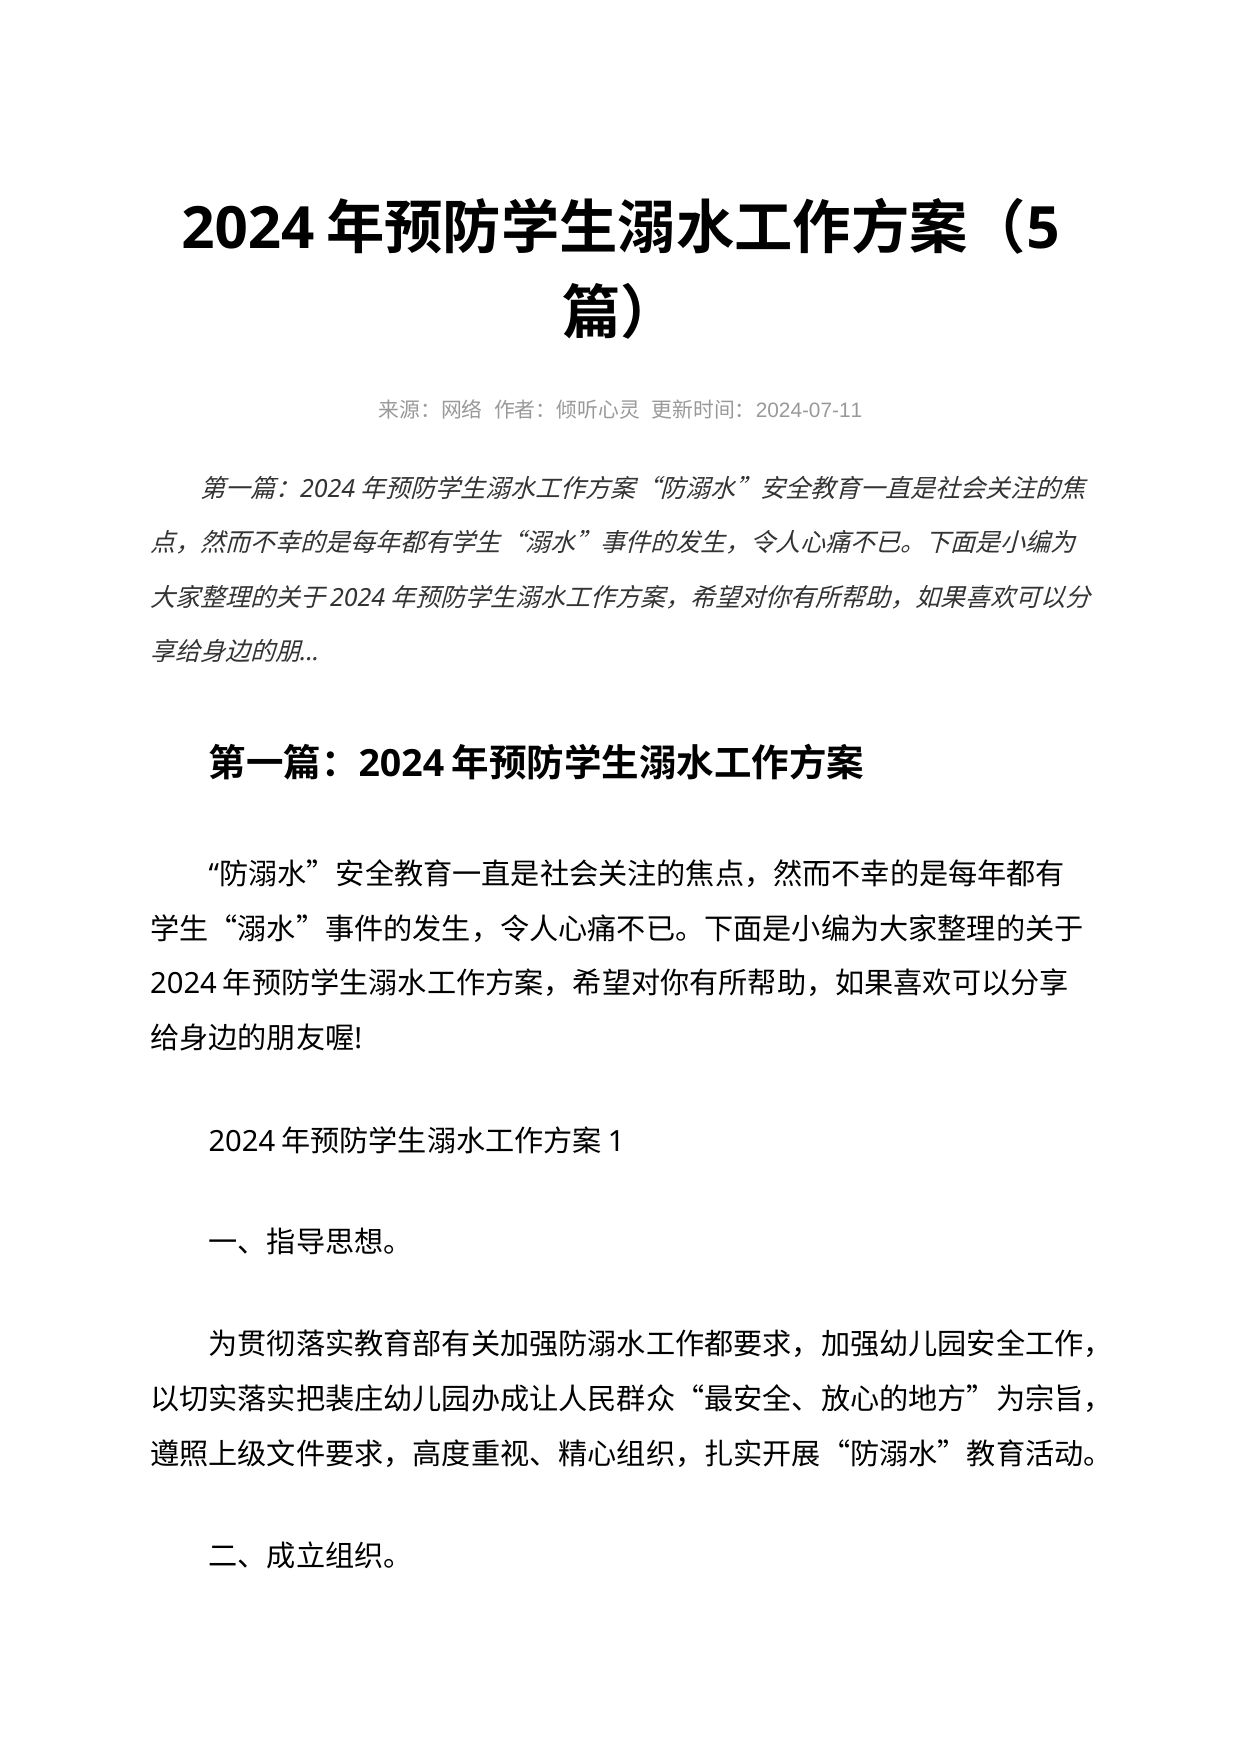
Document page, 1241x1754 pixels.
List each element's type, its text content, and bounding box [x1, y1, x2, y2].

text 二、成立组织。 [150, 1532, 1090, 1575]
text 来源：网络 作者：倾听心灵 更新时间：2024-07-11 [150, 397, 1090, 421]
text 为贯彻落实教育部有关加强防溺水工作都要求，加强幼儿园安全工作，以切实落实把裴庄幼儿园办成让人民群众“最安全、放心的地方”为宗旨，遵照上级文件要求，高度重视、精心组织，扎实开展“防溺水”教育活动。 [150, 1321, 1090, 1473]
subtitle 2024年预防学生溺水工作方案（5篇） [150, 181, 1090, 351]
text 2024年预防学生溺水工作方案1 [150, 1117, 1090, 1159]
text “防溺水”安全教育一直是社会关注的焦点，然而不幸的是每年都有学生“溺水”事件的发生，令人心痛不已。下面是小编为大家整理的关于2024年预防学生溺水工作方案，希望对你有所帮助，如果喜欢可以分享给身边的朋友喔! [150, 850, 1090, 1057]
text 第一篇：2024年预防学生溺水工作方案 [150, 733, 1090, 787]
text 一、指导思想。 [150, 1219, 1090, 1261]
text 第一篇：2024年预防学生溺水工作方案“防溺水”安全教育一直是社会关注的焦点，然而不幸的是每年都有学生“溺水”事件的发生，令人心痛不已。下面是小编为大家整理的关于2024年预防学生溺水工作方案，希望对你有所帮助，如果喜欢可以分享给身边的朋... [150, 468, 1090, 668]
